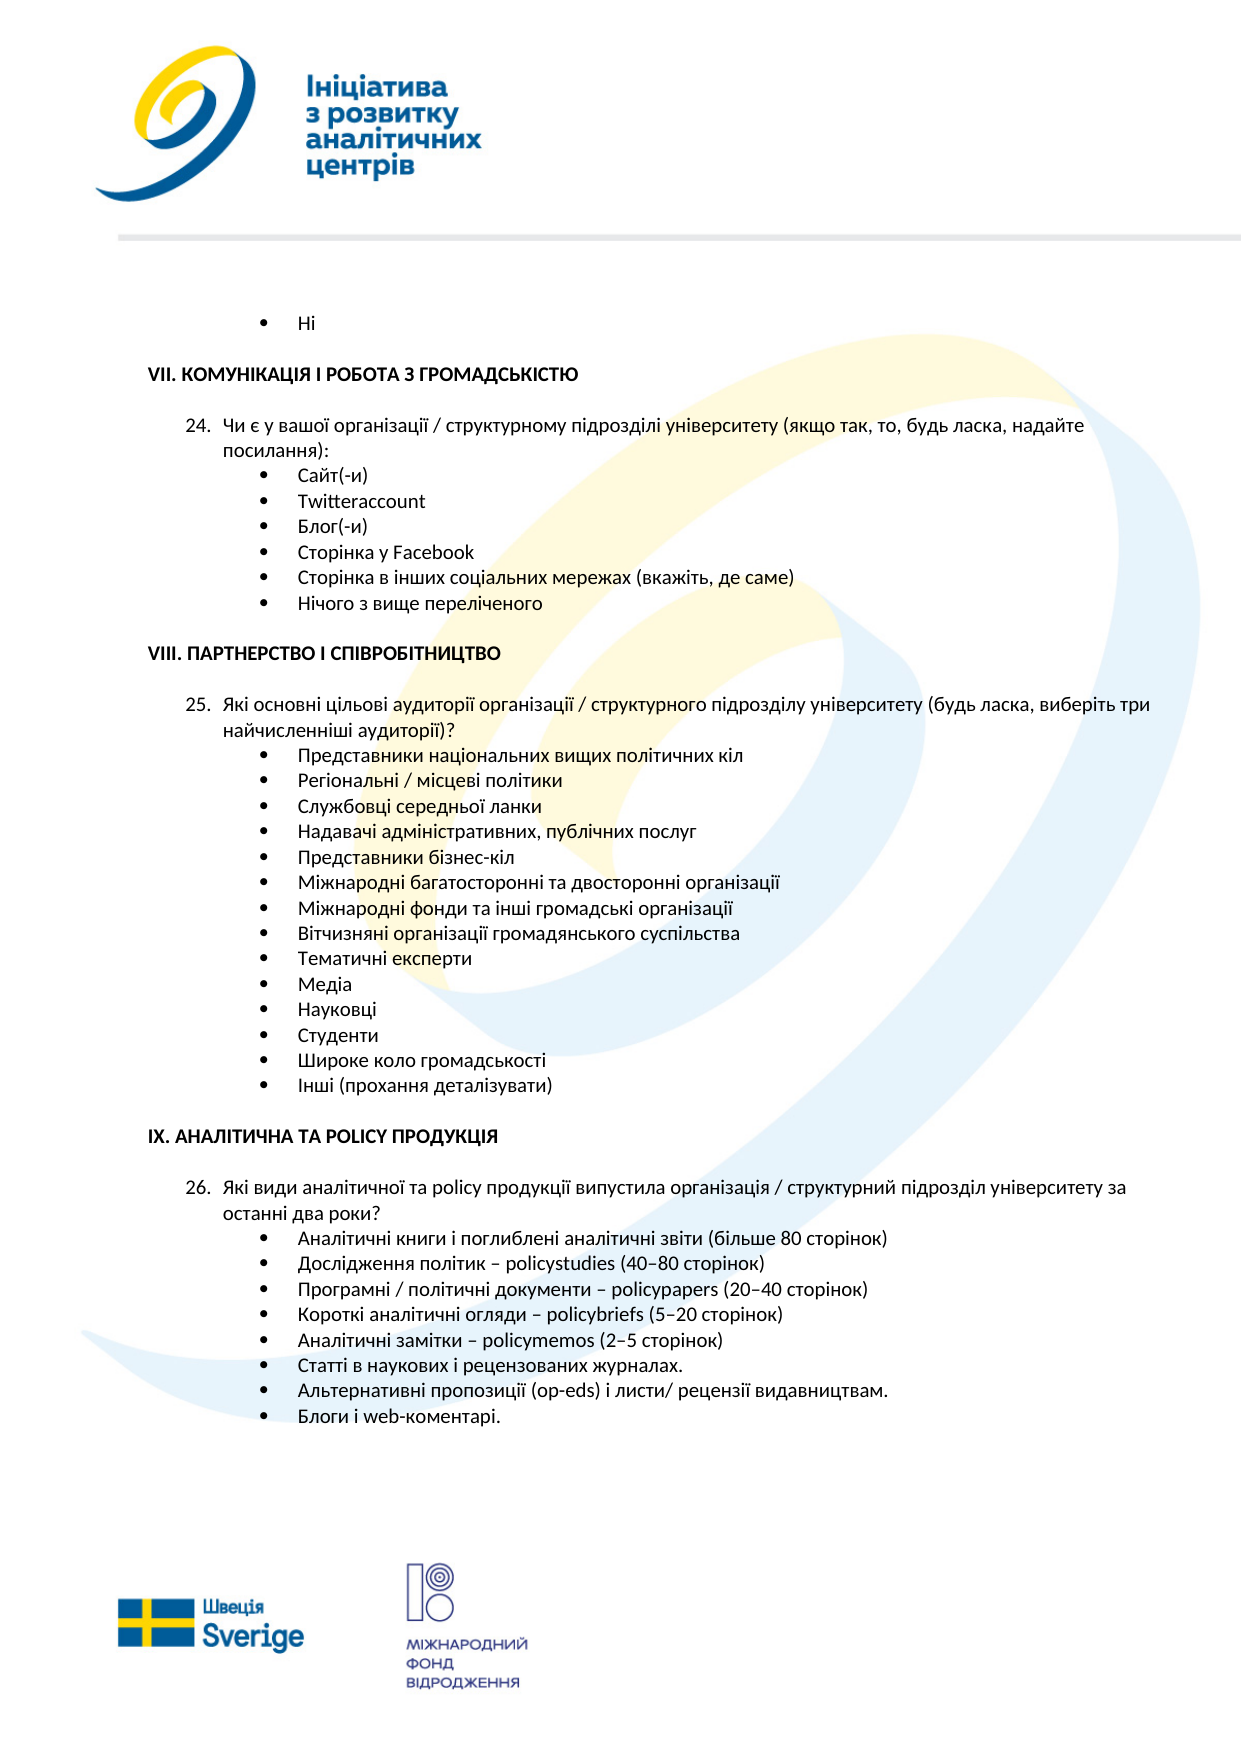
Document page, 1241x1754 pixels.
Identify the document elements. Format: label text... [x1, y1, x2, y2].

list Альтернативні пропозиції (op-eds) і листи/ рецензії видавництвам. [260, 1378, 1181, 1403]
list Сторінка в інших соціальних мережах (вкажіть, де саме) [260, 564, 1181, 590]
list Студенти [260, 1022, 1181, 1047]
list Тематичні експерти [260, 946, 1181, 971]
list Науковці [260, 996, 1181, 1022]
list Аналітичні книги і поглиблені аналітичні звіти (більше 80 сторінок) [260, 1225, 1181, 1251]
list Сторінка у Facebook [260, 539, 1181, 564]
list Медіа [260, 971, 1181, 996]
list Статті в наукових і рецензованих журналах. [260, 1352, 1181, 1378]
list Надавачі адміністративних, публічних послуг [260, 818, 1181, 844]
list Програмні / політичні документи – policypapers (20–40 сторінок) [260, 1276, 1181, 1301]
list Регіональні / місцеві політики [260, 768, 1181, 793]
list Міжнародні фонди та інші громадські організації [260, 895, 1181, 920]
list Блоги і web-коментарі. [260, 1403, 1181, 1428]
list Короткі аналітичні огляди – policybriefs (5–20 сторінок) [260, 1301, 1181, 1327]
list Представники національних вищих політичних кіл [260, 742, 1181, 768]
list Блог(-и) [260, 513, 1181, 539]
list Twitteraccount [260, 488, 1181, 513]
list Дослідження політик – policystudies (40–80 сторінок) [260, 1251, 1181, 1276]
list Нічого з вище переліченого [260, 590, 1181, 615]
list Які види аналітичної та policy продукції випустила організація / структурний підрозділ університету за останні два роки? [185, 1174, 1181, 1225]
list Інші (прохання деталізувати) [260, 1073, 1181, 1098]
list Вітчизняні організації громадянського суспільства [260, 920, 1181, 946]
list Міжнародні багатосторонні та двосторонні організації [260, 869, 1181, 895]
list Аналітичні замітки – policymemos (2–5 сторінок) [260, 1327, 1181, 1352]
text IX. АНАЛІТИЧНА ТА POLICY ПРОДУКЦІЯ [148, 1123, 1181, 1149]
list Ні [260, 310, 1181, 336]
list Які основні цільові аудиторії організації / структурного підрозділу університету (будь ласка, виберіть три найчисленніші аудиторії)? [185, 691, 1181, 742]
list Службовці середньої ланки [260, 793, 1181, 818]
list Представники бізнес-кіл [260, 844, 1181, 869]
picture [0, 0, 1241, 1754]
list Чи є у вашої організації / структурному підрозділі університету (якщо так, то, будь ласка, надайте посилання): [185, 412, 1181, 463]
list Сайт(-и) [260, 463, 1181, 488]
list Широке коло громадськості [260, 1047, 1181, 1073]
text VIII. ПАРТНЕРСТВО І СПІВРОБІТНИЦТВО [148, 641, 1181, 666]
text VII. КОМУНІКАЦІЯ І РОБОТА З ГРОМАДСЬКІСТЮ [148, 361, 1181, 386]
